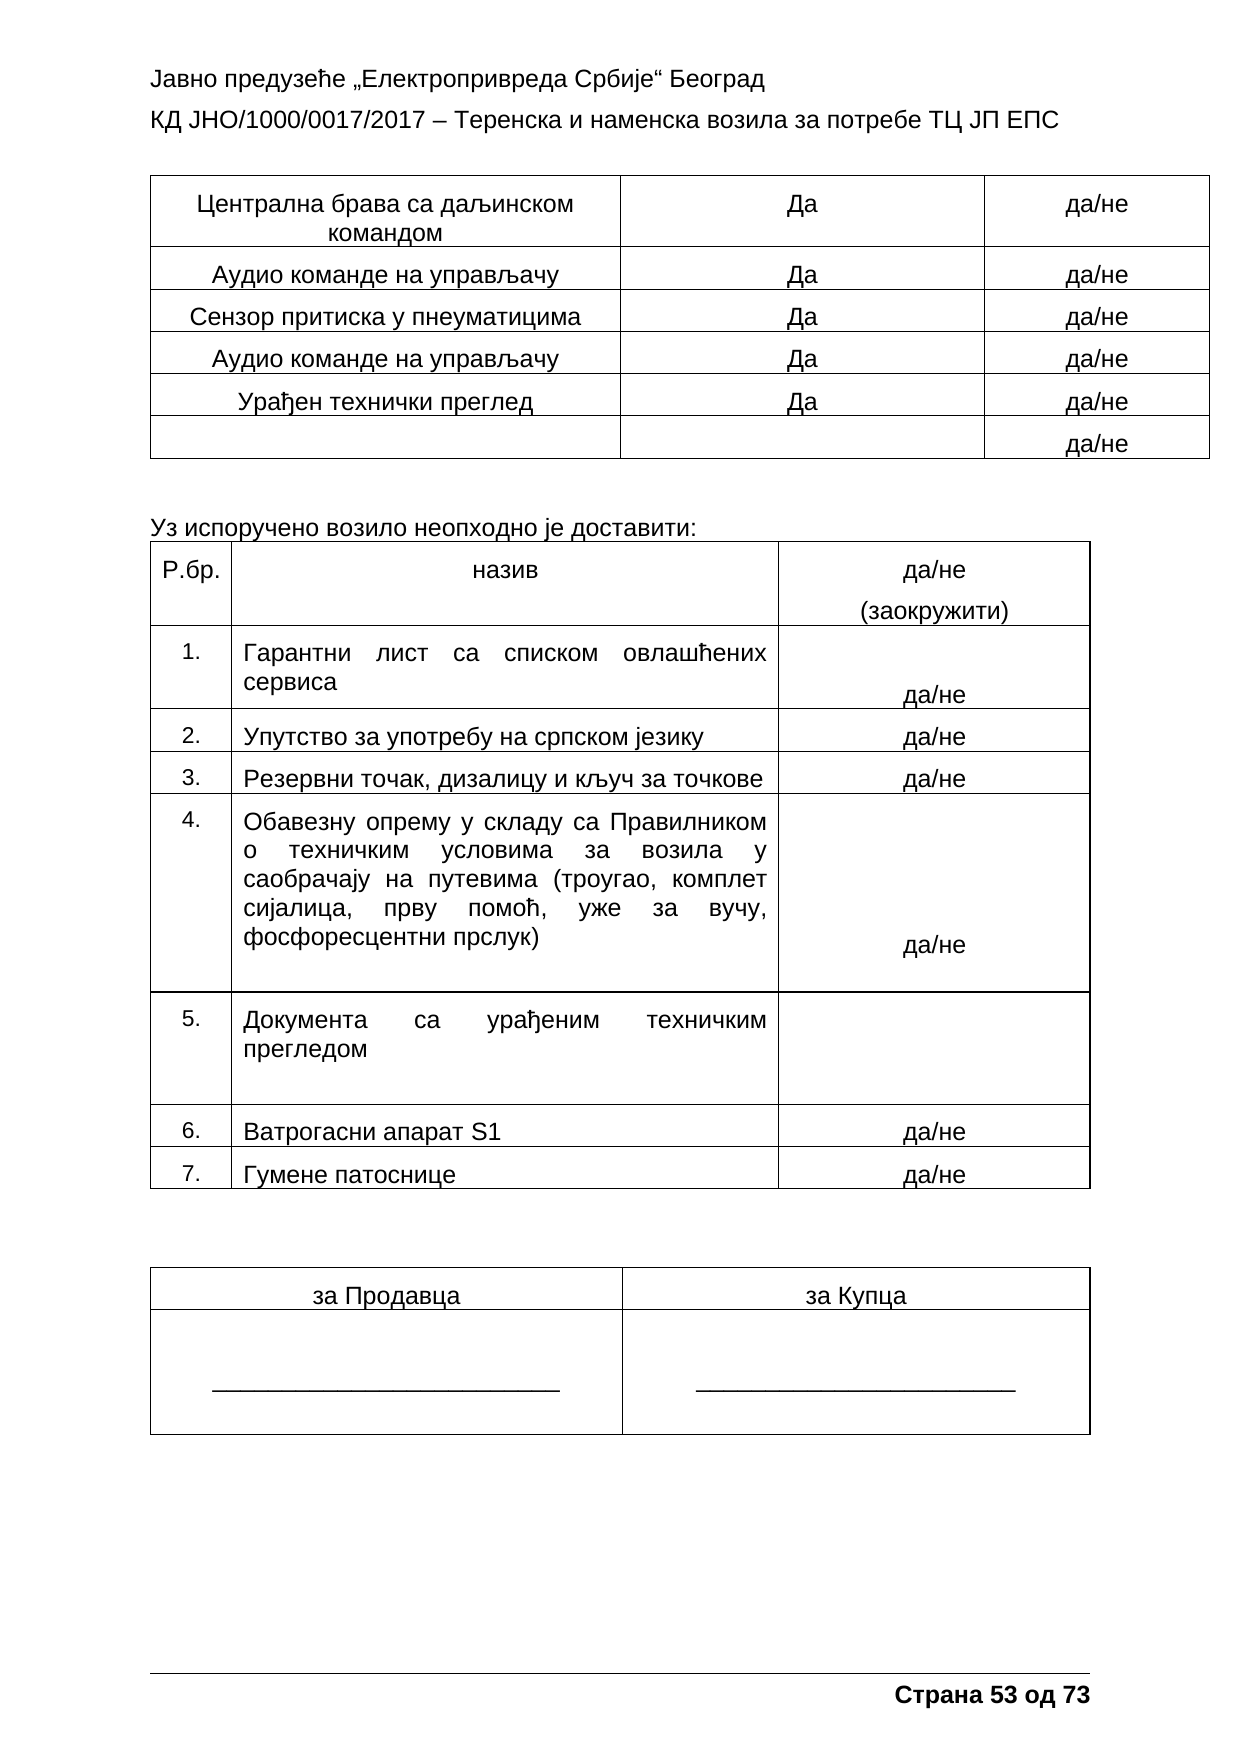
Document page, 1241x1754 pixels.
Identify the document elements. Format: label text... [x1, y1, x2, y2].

table_header Р.бр. [151, 542, 231, 625]
table_cell Да [621, 247, 984, 288]
table_cell Да [621, 332, 984, 373]
table_cell Аудио команде на управљачу [151, 332, 620, 373]
table_cell 4. [151, 794, 231, 991]
table_cell да/не [985, 374, 1209, 415]
table_cell Ватрогасни апарат S1 [232, 1105, 778, 1146]
table_cell да/не [779, 1105, 1089, 1146]
table_cell Гарантни лист са списком овлашћених сервиса [232, 626, 778, 708]
table_cell _________________________ [151, 1310, 622, 1434]
table_header за Купца [623, 1268, 1089, 1309]
table_cell Аудио команде на управљачу [151, 247, 620, 288]
table_cell да/не [779, 794, 1089, 991]
table_cell [621, 416, 984, 458]
table_cell да/не [779, 1147, 1089, 1188]
table_cell Централна брава са даљинском командом [151, 176, 620, 246]
table_cell _______________________ [623, 1310, 1089, 1434]
table_cell 3. [151, 752, 231, 793]
table_header за Продавца [151, 1268, 622, 1309]
table_cell 6. [151, 1105, 231, 1146]
table_cell да/не [779, 709, 1089, 751]
table_header да/не (заокружити) [779, 542, 1089, 625]
text Уз испоручено возило неопходно је доставити: [150, 512, 1090, 541]
table_cell да/не [985, 247, 1209, 288]
table_cell 7. [151, 1147, 231, 1188]
table_cell 1. [151, 626, 231, 708]
table_header назив [232, 542, 778, 625]
table_cell да/не [985, 416, 1209, 458]
table_cell Урађен технички преглед [151, 374, 620, 415]
table_cell да/не [985, 332, 1209, 373]
table_cell да/не [779, 626, 1089, 708]
table_cell Да [621, 290, 984, 331]
table_cell Упутство за употребу на српском језику [232, 709, 778, 751]
table_cell да/не [779, 752, 1089, 793]
table_cell Да [621, 176, 984, 246]
table_cell 2. [151, 709, 231, 751]
table_cell [779, 993, 1089, 1104]
table_cell Резервни точак, дизалицу и кључ за точкове [232, 752, 778, 793]
table_cell Обавезну опрему у складу са Правилником о техничким условима за возила у саобрачају на путевима (троугао, комплет сијалица, прву помоћ, уже за вучу, фосфоресцентни прслук) [232, 794, 778, 991]
table_cell Сензор притиска у пнеуматицима [151, 290, 620, 331]
table_cell 5. [151, 993, 231, 1104]
table_cell Да [621, 374, 984, 415]
table_cell да/не [985, 290, 1209, 331]
table_cell Гумене патоснице [232, 1147, 778, 1188]
table_cell да/не [985, 176, 1209, 246]
table_cell [151, 416, 620, 458]
table_cell Документа са урађеним техничким прегледом [232, 993, 778, 1104]
